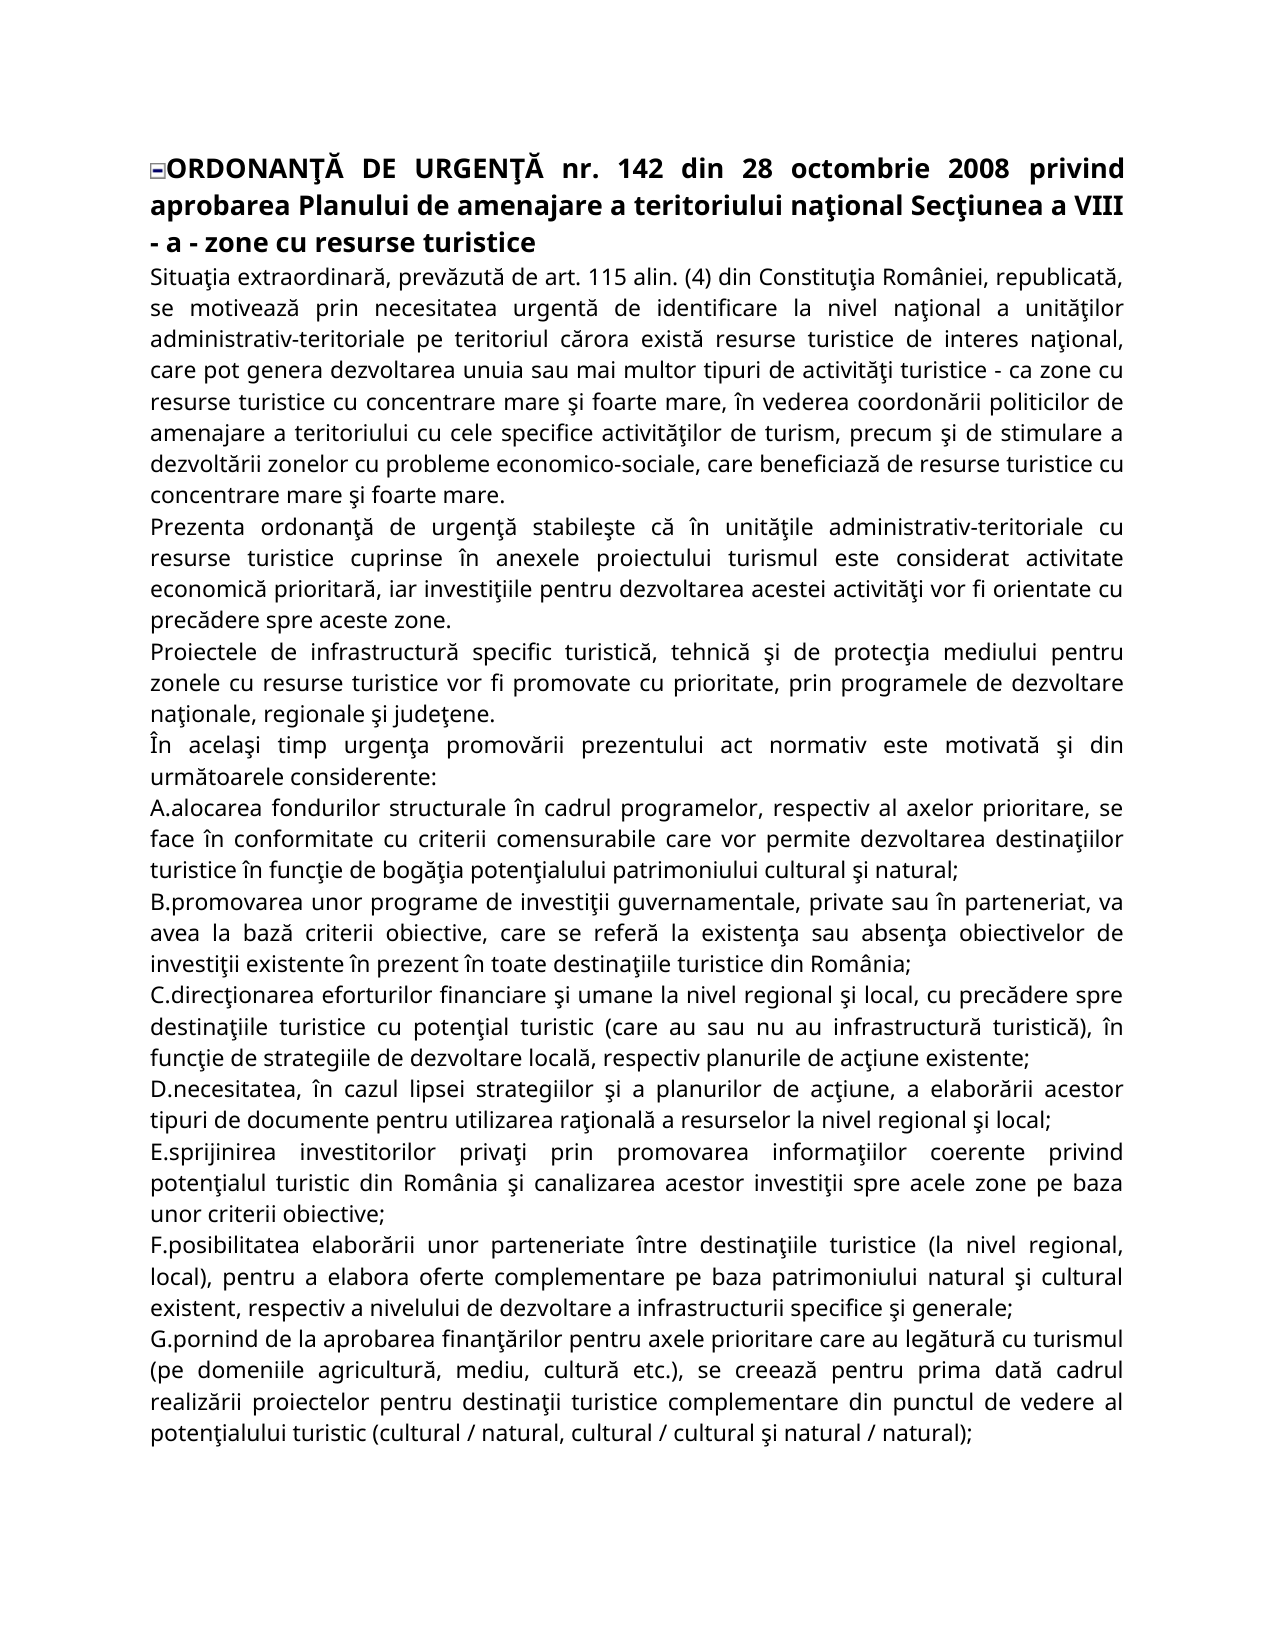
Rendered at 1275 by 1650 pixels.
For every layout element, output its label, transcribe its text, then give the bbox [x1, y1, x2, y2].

text F.posibilitatea elaborării unor parteneriate între destinaţiile turistice (la nivel regional, local), pentru a elabora oferte complementare pe baza patrimoniului natural şi cultural existent, respectiv a nivelului de dezvoltare a infrastructurii specifice şi generale; [150, 1229, 1125, 1323]
text În acelaşi timp urgenţa promovării prezentului act normativ este motivată şi din următoarele considerente: [150, 729, 1125, 792]
text Prezenta ordonanţă de urgenţă stabileşte că în unităţile administrativ-teritoriale cu resurse turistice cuprinse în anexele proiectului turismul este considerat activitate economică prioritară, iar investiţiile pentru dezvoltarea acestei activităţi vor fi orientate cu precădere spre aceste zone. [150, 511, 1125, 636]
text ORDONANŢĂ DE URGENŢĂ nr. 142 din 28 octombrie 2008 privind aprobarea Planului de amenajare a teritoriului naţional Secţiunea a VIII - a - zone cu resurse turistice [150, 150, 1125, 261]
text A.alocarea fondurilor structurale în cadrul programelor, respectiv al axelor prioritare, se face în conformitate cu criterii comensurabile care vor permite dezvoltarea destinaţiilor turistice în funcţie de bogăţia potenţialului patrimoniului cultural şi natural; [150, 792, 1125, 886]
text G.pornind de la aprobarea finanţărilor pentru axele prioritare care au legătură cu turismul (pe domeniile agricultură, mediu, cultură etc.), se creează pentru prima dată cadrul realizării proiectelor pentru destinaţii turistice complementare din punctul de vedere al potenţialului turistic (cultural / natural, cultural / cultural şi natural / natural); [150, 1323, 1125, 1448]
picture [150, 163, 166, 179]
text Situaţia extraordinară, prevăzută de art. 115 alin. (4) din Constituţia României, republicată, se motivează prin necesitatea urgentă de identificare la nivel naţional a unităţilor administrativ-teritoriale pe teritoriul cărora există resurse turistice de interes naţional, care pot genera dezvoltarea unuia sau mai multor tipuri de activităţi turistice - ca zone cu resurse turistice cu concentrare mare şi foarte mare, în vederea coordonării politicilor de amenajare a teritoriului cu cele specifice activităţilor de turism, precum şi de stimulare a dezvoltării zonelor cu probleme economico-sociale, care beneficiază de resurse turistice cu concentrare mare şi foarte mare. [150, 261, 1125, 511]
text B.promovarea unor programe de investiţii guvernamentale, private sau în parteneriat, va avea la bază criterii obiective, care se referă la existenţa sau absenţa obiectivelor de investiţii existente în prezent în toate destinaţiile turistice din România; [150, 886, 1125, 979]
text C.direcţionarea eforturilor financiare şi umane la nivel regional şi local, cu precădere spre destinaţiile turistice cu potenţial turistic (care au sau nu au infrastructură turistică), în funcţie de strategiile de dezvoltare locală, respectiv planurile de acţiune existente; [150, 979, 1125, 1073]
text E.sprijinirea investitorilor privaţi prin promovarea informaţiilor coerente privind potenţialul turistic din România şi canalizarea acestor investiţii spre acele zone pe baza unor criterii obiective; [150, 1136, 1125, 1229]
text Proiectele de infrastructură specific turistică, tehnică şi de protecţia mediului pentru zonele cu resurse turistice vor fi promovate cu prioritate, prin programele de dezvoltare naţionale, regionale şi judeţene. [150, 636, 1125, 729]
text D.necesitatea, în cazul lipsei strategiilor şi a planurilor de acţiune, a elaborării acestor tipuri de documente pentru utilizarea raţională a resurselor la nivel regional şi local; [150, 1073, 1125, 1136]
